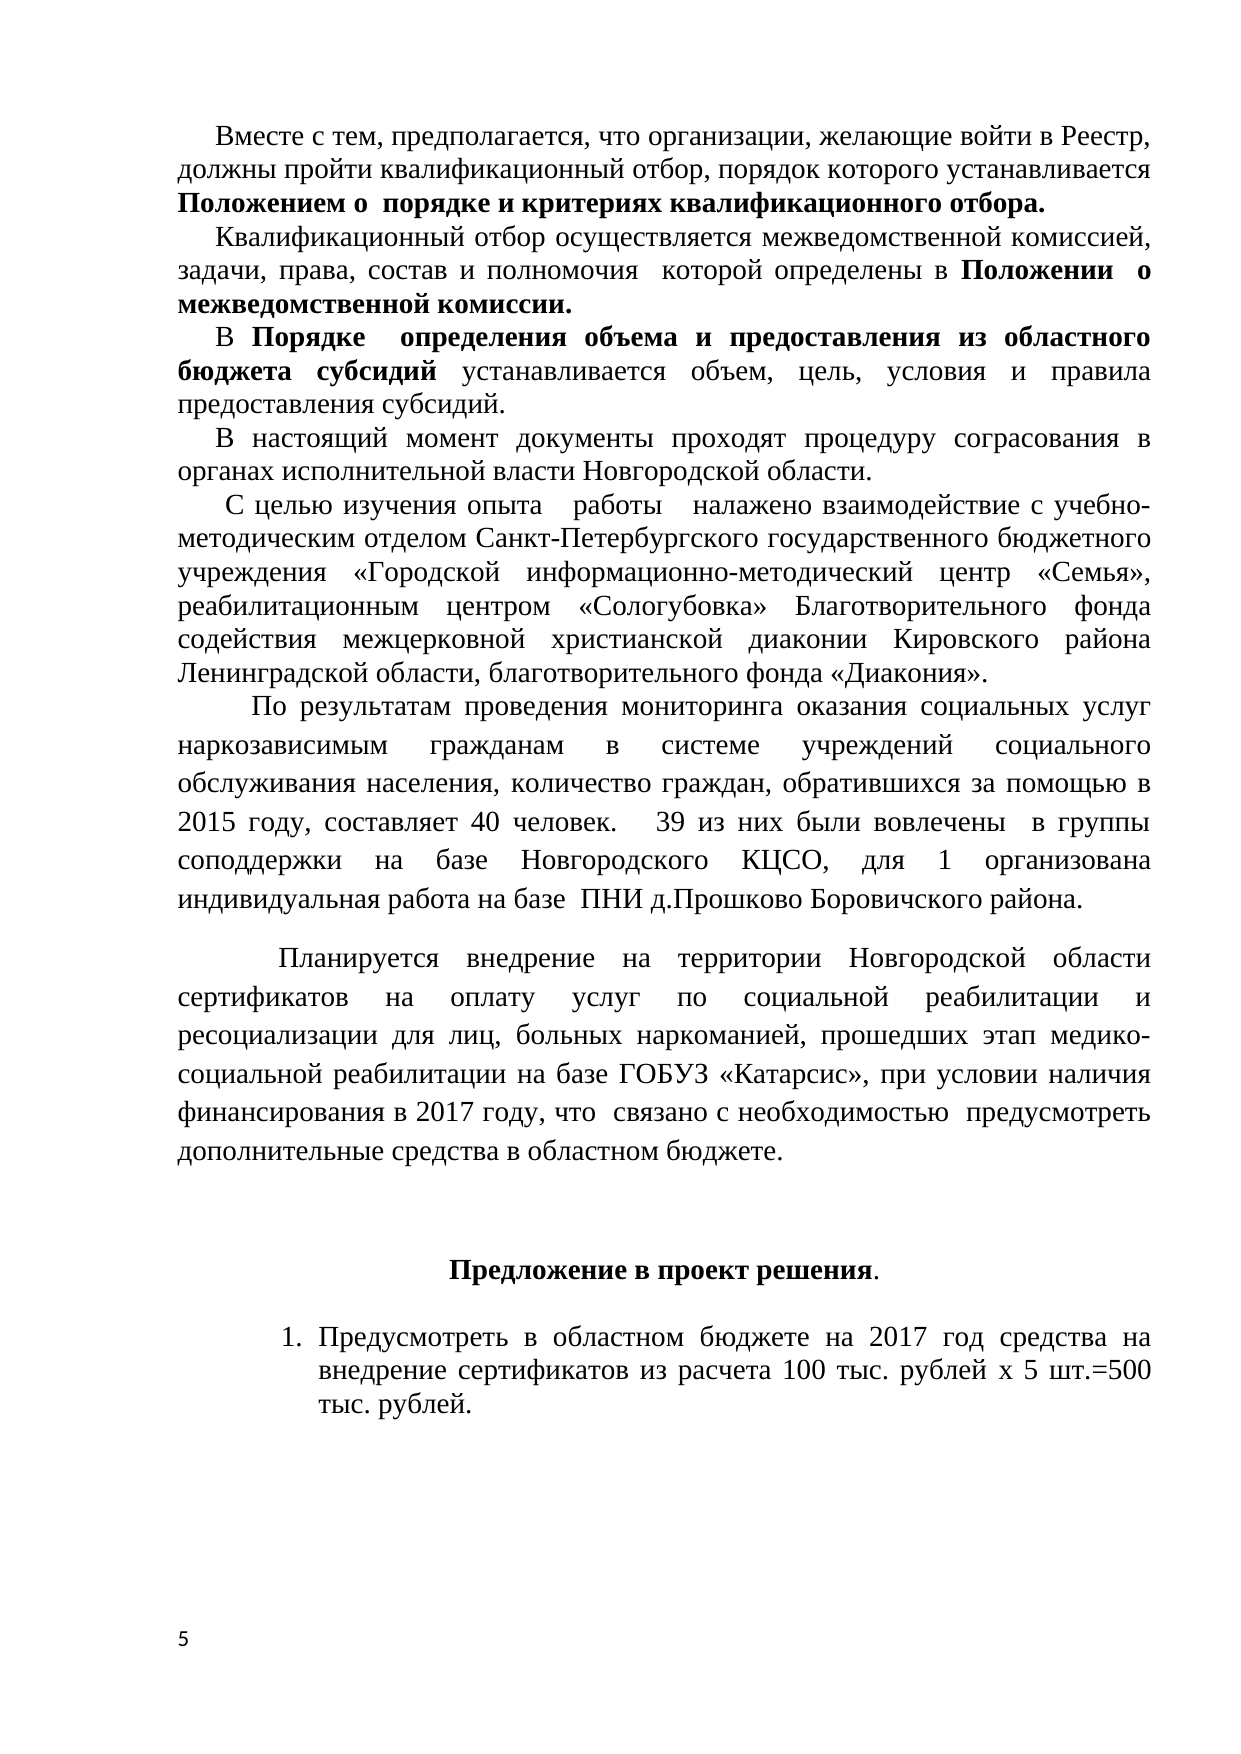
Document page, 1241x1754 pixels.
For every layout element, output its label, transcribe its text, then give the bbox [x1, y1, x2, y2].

text В Порядке определения объема и предоставления из областного бюджета субсидий устанавливается объем, цель, условия и правила предоставления субсидий. [177, 319, 1152, 420]
text Квалификационный отбор осуществляется межведомственной комиссией, задачи, права, состав и полномочия которой определены в Положении о межведомственной комиссии. [177, 219, 1152, 319]
text Вместе с тем, предполагается, что организации, желающие войти в Реестр, должны пройти квалификационный отбор, порядок которого устанавливается Положением о порядке и критериях квалификационного отбора. [177, 118, 1152, 219]
text В настоящий момент документы проходят процедуру сограсования в органах исполнительной власти Новгородской области. [177, 420, 1152, 487]
text Планируется внедрение на территории Новгородской области сертификатов на оплату услуг по социальной реабилитации и ресоциализации для лиц, больных наркоманией, прошедших этап медико-социальной реабилитации на базе ГОБУЗ «Катарсис», при условии наличия финансирования в 2017 году, что связано с необходимостью предусмотреть дополнительные средства в областном бюджете. [177, 940, 1152, 1167]
text Предложение в проект решения. [177, 1252, 1152, 1285]
text С целью изучения опыта работы налажено взаимодействие с учебно-методическим отделом Санкт-Петербургского государственного бюджетного учреждения «Городской информационно-методический центр «Семья», реабилитационным центром «Сологубовка» Благотворительного фонда содействия межцерковной христианской диаконии Кировского района Ленинградской области, благотворительного фонда «Диакония». [177, 487, 1152, 688]
text По результатам проведения мониторинга оказания социальных услуг наркозависимым гражданам в системе учреждений социального обслуживания населения, количество граждан, обратившихся за помощью в 2015 году, составляет 40 человек. 39 из них были вовлечены в группы соподдержки на базе Новгородского КЦСО, для 1 организована индивидуальная работа на базе ПНИ д.Прошково Боровичского района. [177, 688, 1152, 914]
list Предусмотреть в областном бюджете на 2017 год средства на внедрение сертификатов из расчета 100 тыс. рублей x 5 шт.=500 тыс. рублей. [281, 1319, 1152, 1419]
